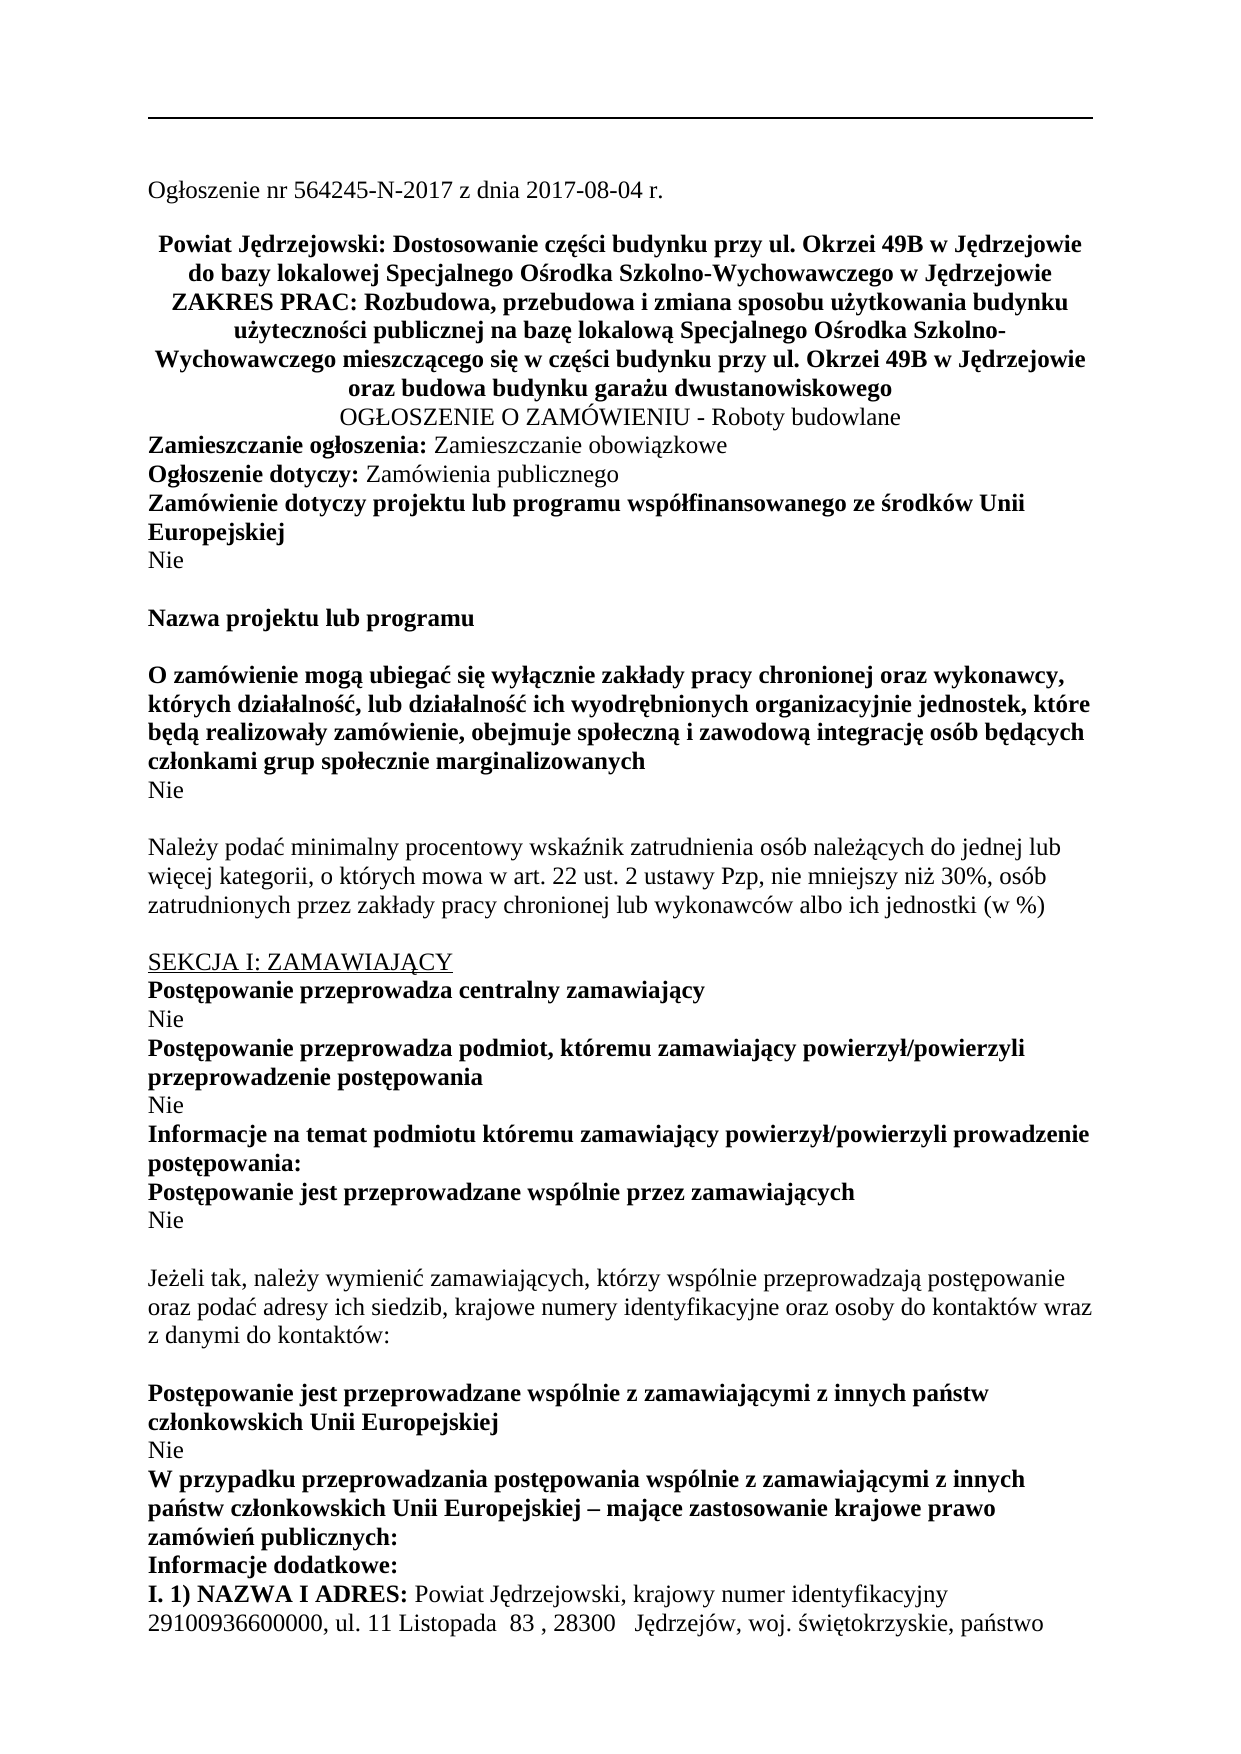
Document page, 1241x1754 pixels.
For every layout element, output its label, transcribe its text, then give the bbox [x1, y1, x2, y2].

text Nazwa projektu lub programu [148, 574, 1093, 660]
text Ogłoszenie dotyczy: Zamówienia publicznego [148, 459, 1093, 488]
text SEKCJA I: ZAMAWIAJĄCY [148, 947, 1093, 975]
text Nie [148, 775, 1093, 804]
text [148, 1579, 1093, 1637]
text Nie [148, 1205, 1093, 1234]
text Nie [148, 1004, 1093, 1033]
text Ogłoszenie nr 564245-N-2017 z dnia 2017-08-04 r. [148, 119, 1093, 204]
text Informacje na temat podmiotu któremu zamawiający powierzył/powierzyli prowadzenie postępowania: Postępowanie jest przeprowadzane wspólnie przez zamawiających [148, 1119, 1093, 1205]
text Zamieszczanie ogłoszenia: Zamieszczanie obowiązkowe [148, 431, 1093, 459]
text Postępowanie przeprowadza centralny zamawiający [148, 975, 1093, 1004]
text Jeżeli tak, należy wymienić zamawiających, którzy wspólnie przeprowadzają postępowanie oraz podać adresy ich siedzib, krajowe numery identyfikacyjne oraz osoby do kontaktów wraz z danymi do kontaktów: Postępowanie jest przeprowadzane wspólnie z zamawiającymi z innych państw członkowskich Unii Europejskiej [148, 1234, 1093, 1435]
text Nie [148, 546, 1093, 574]
text Powiat Jędrzejowski: Dostosowanie części budynku przy ul. Okrzei 49B w Jędrzejowie do bazy lokalowej Specjalnego Ośrodka Szkolno-Wychowawczego w Jędrzejowie ZAKRES PRAC: Rozbudowa, przebudowa i zmiana sposobu użytkowania budynku użyteczności publicznej na bazę lokalową Specjalnego Ośrodka Szkolno-Wychowawczego mieszczącego się w części budynku przy ul. Okrzei 49B w Jędrzejowie oraz budowa budynku garażu dwustanowiskowego OGŁOSZENIE O ZAMÓWIENIU - Roboty budowlane [148, 229, 1093, 431]
text Nie [148, 1090, 1093, 1119]
text Zamówienie dotyczy projektu lub programu współfinansowanego ze środków Unii Europejskiej [148, 488, 1093, 546]
text Nie [148, 1435, 1093, 1464]
text Należy podać minimalny procentowy wskaźnik zatrudnienia osób należących do jednej lub więcej kategorii, o których mowa w art. 22 ust. 2 ustawy Pzp, nie mniejszy niż 30%, osób zatrudnionych przez zakłady pracy chronionej lub wykonawców albo ich jednostki (w %) [148, 804, 1093, 947]
text O zamówienie mogą ubiegać się wyłącznie zakłady pracy chronionej oraz wykonawcy, których działalność, lub działalność ich wyodrębnionych organizacyjnie jednostek, które będą realizowały zamówienie, obejmuje społeczną i zawodową integrację osób będących członkami grup społecznie marginalizowanych [148, 660, 1093, 775]
text W przypadku przeprowadzania postępowania wspólnie z zamawiającymi z innych państw członkowskich Unii Europejskiej – mające zastosowanie krajowe prawo zamówień publicznych: Informacje dodatkowe: [148, 1464, 1093, 1579]
text Postępowanie przeprowadza podmiot, któremu zamawiający powierzył/powierzyli przeprowadzenie postępowania [148, 1033, 1093, 1090]
